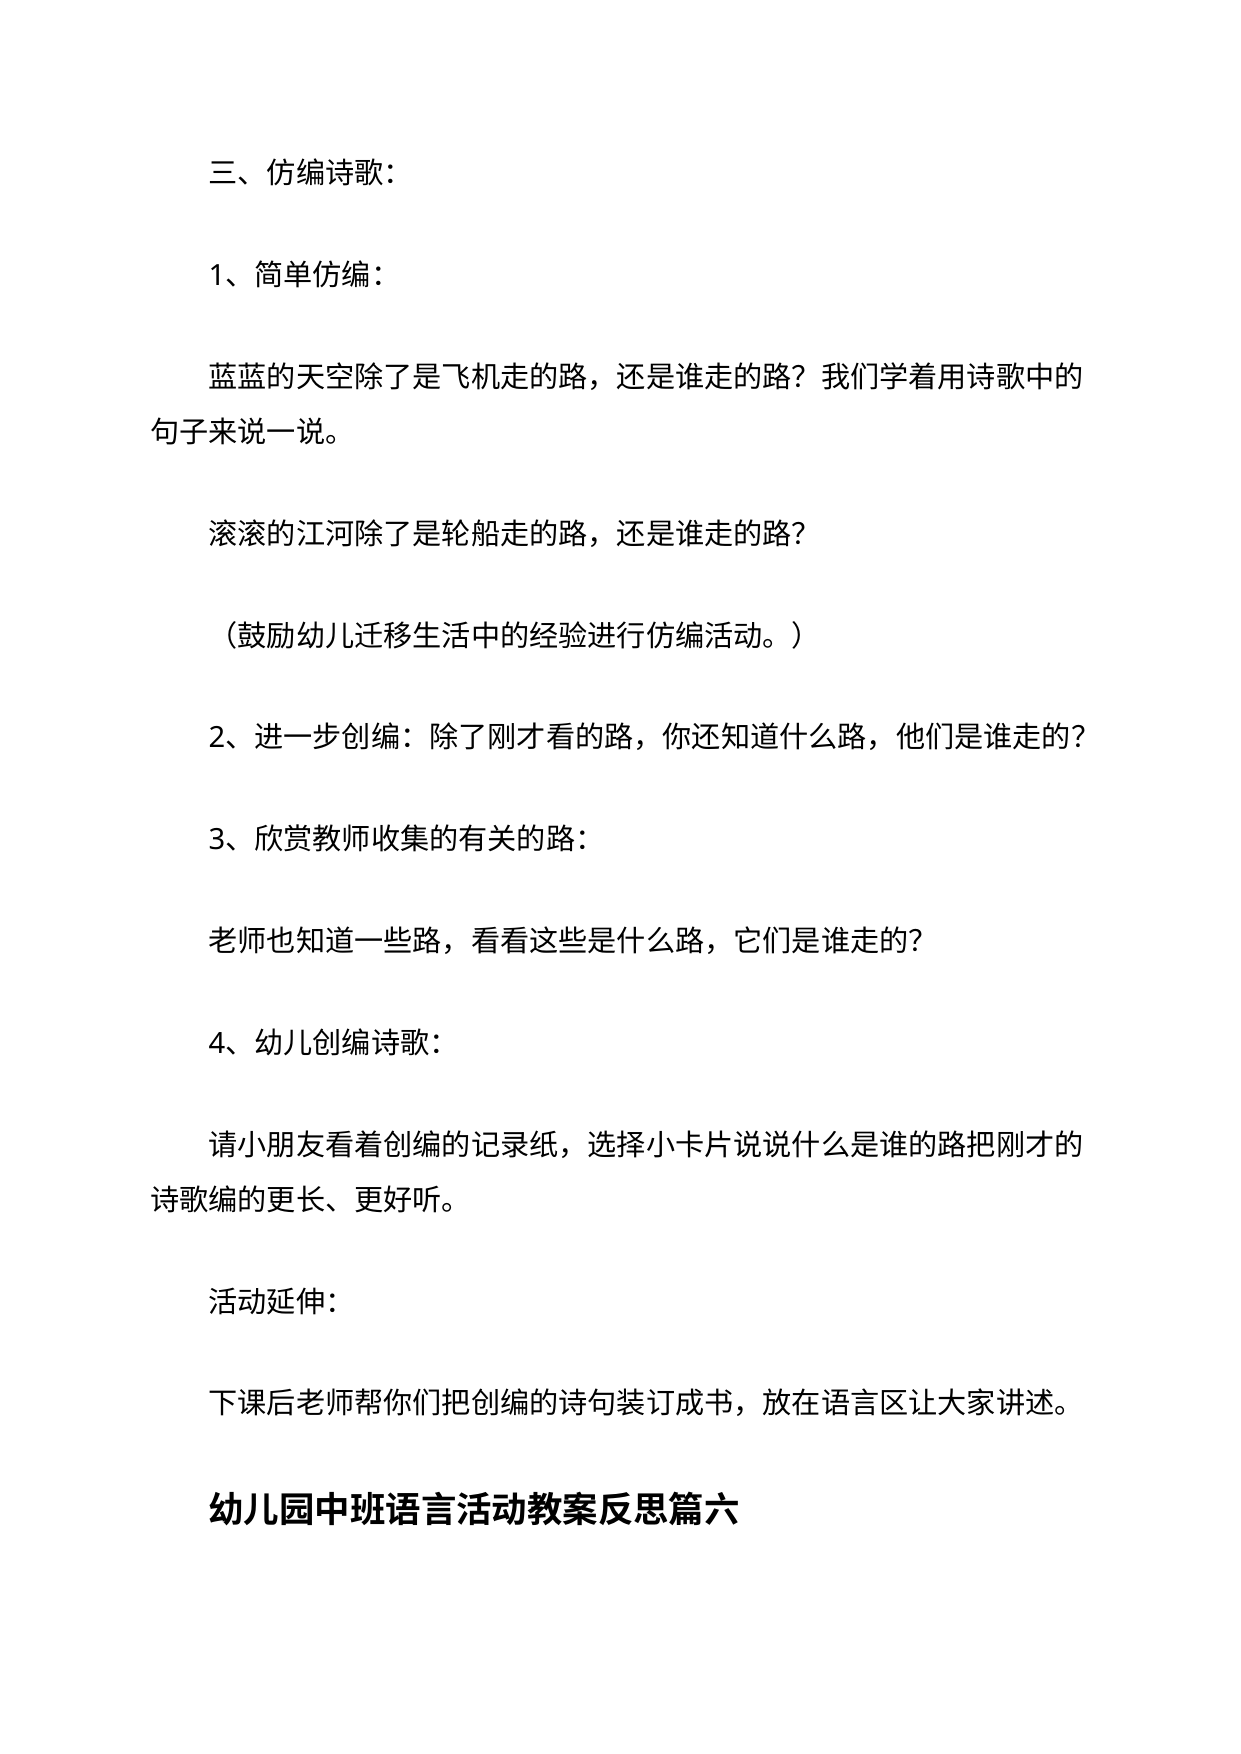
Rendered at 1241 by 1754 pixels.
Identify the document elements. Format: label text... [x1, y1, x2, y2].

text 请小朋友看着创编的记录纸，选择小卡片说说什么是谁的路把刚才的诗歌编的更长、更好听。 [150, 1122, 1090, 1219]
text 幼儿园中班语言活动教案反思篇六 [150, 1482, 1090, 1533]
text （鼓励幼儿迁移生活中的经验进行仿编活动。） [150, 612, 1090, 654]
text 下课后老师帮你们把创编的诗句装订成书，放在语言区让大家讲述。 [150, 1380, 1090, 1422]
text 2、进一步创编：除了刚才看的路，你还知道什么路，他们是谁走的？ [150, 714, 1090, 756]
text 三、仿编诗歌： [150, 150, 1090, 192]
text 滚滚的江河除了是轮船走的路，还是谁走的路？ [150, 510, 1090, 553]
text 3、欣赏教师收集的有关的路： [150, 816, 1090, 858]
text 活动延伸： [150, 1278, 1090, 1321]
text 老师也知道一些路，看看这些是什么路，它们是谁走的？ [150, 918, 1090, 960]
text 蓝蓝的天空除了是飞机走的路，还是谁走的路？我们学着用诗歌中的句子来说一说。 [150, 354, 1090, 451]
text 1、简单仿编： [150, 252, 1090, 294]
text 4、幼儿创编诗歌： [150, 1020, 1090, 1062]
